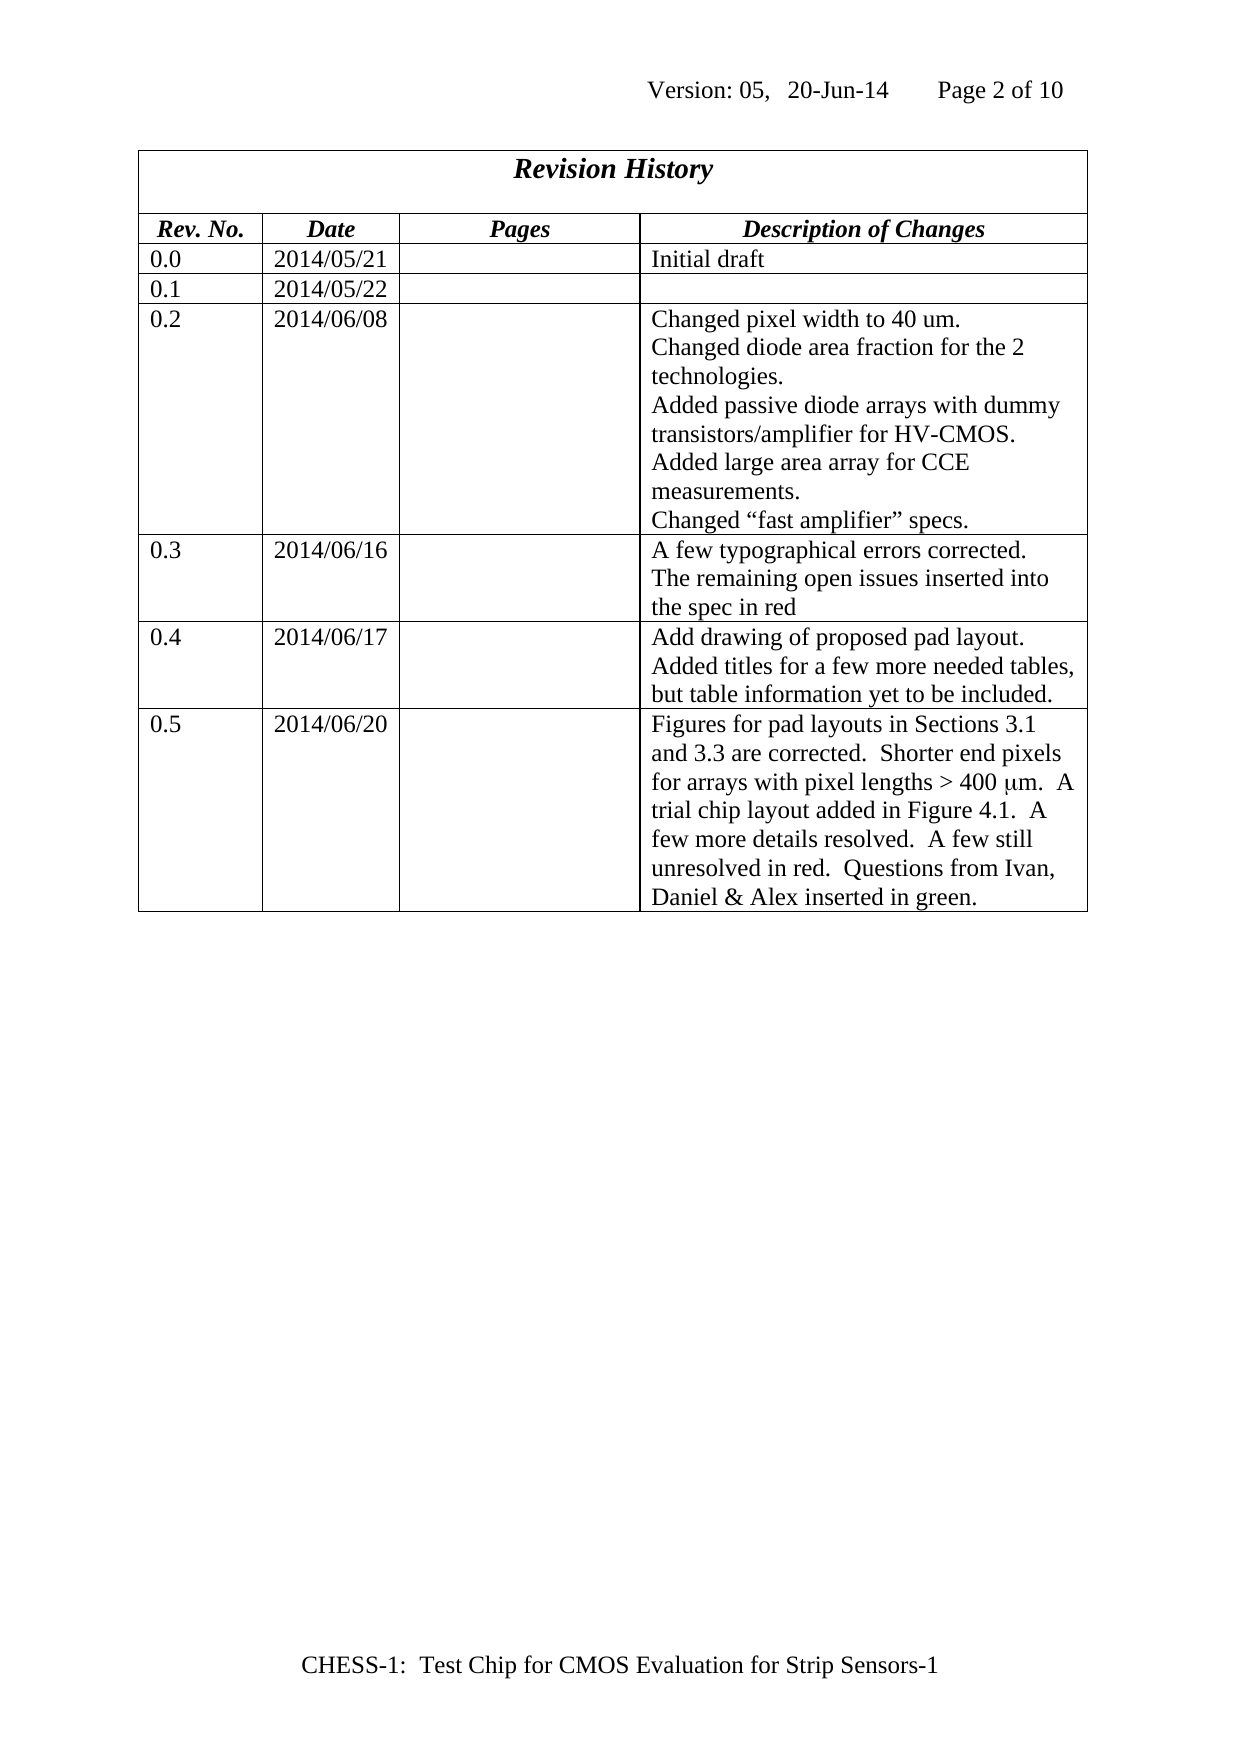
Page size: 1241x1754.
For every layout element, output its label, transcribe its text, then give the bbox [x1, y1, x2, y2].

table_cell [400, 244, 639, 273]
table_cell A few typographical errors corrected. The remaining open issues inserted into the spec in red [641, 535, 1087, 621]
table_cell Rev. No. [139, 214, 262, 243]
table_cell 2014/05/21 [263, 244, 399, 273]
table_cell 2014/05/22 [263, 274, 399, 303]
table_cell 0.1 [139, 274, 262, 303]
table_cell [400, 622, 639, 708]
table_cell Initial draft [641, 244, 1087, 273]
table_cell [400, 274, 639, 303]
table_cell Description of Changes [641, 214, 1087, 243]
table_cell Figures for pad layouts in Sections 3.1 and 3.3 are corrected. Shorter end pixels for arrays with pixel lengths > 400 m. A trial chip layout added in Figure 4.1. A few more details resolved. A few still unresolved in red. Questions from Ivan, Daniel & Alex inserted in green. [641, 709, 1087, 911]
table_cell 0.5 [139, 709, 262, 911]
table_cell [400, 535, 639, 621]
table_cell [641, 274, 1087, 303]
table_cell 0.0 [139, 244, 262, 273]
table_cell 2014/06/17 [263, 622, 399, 708]
table_cell 0.3 [139, 535, 262, 621]
table_cell Add drawing of proposed pad layout. Added titles for a few more needed tables, but table information yet to be included. [641, 622, 1087, 708]
table_cell 2014/06/08 [263, 304, 399, 534]
table_cell 2014/06/20 [263, 709, 399, 911]
table_cell [400, 304, 639, 534]
table_cell 0.4 [139, 622, 262, 708]
table_cell Date [263, 214, 399, 243]
table_cell Changed pixel width to 40 um. Changed diode area fraction for the 2 technologies. Added passive diode arrays with dummy transistors/amplifier for HV-CMOS. Added large area array for CCE measurements. Changed “fast amplifier” specs. [641, 304, 1087, 534]
table_cell Pages [400, 214, 639, 243]
table_header Revision History [139, 151, 1087, 213]
table_cell 0.2 [139, 304, 262, 534]
table_cell 2014/06/16 [263, 535, 399, 621]
table_cell [400, 709, 639, 911]
